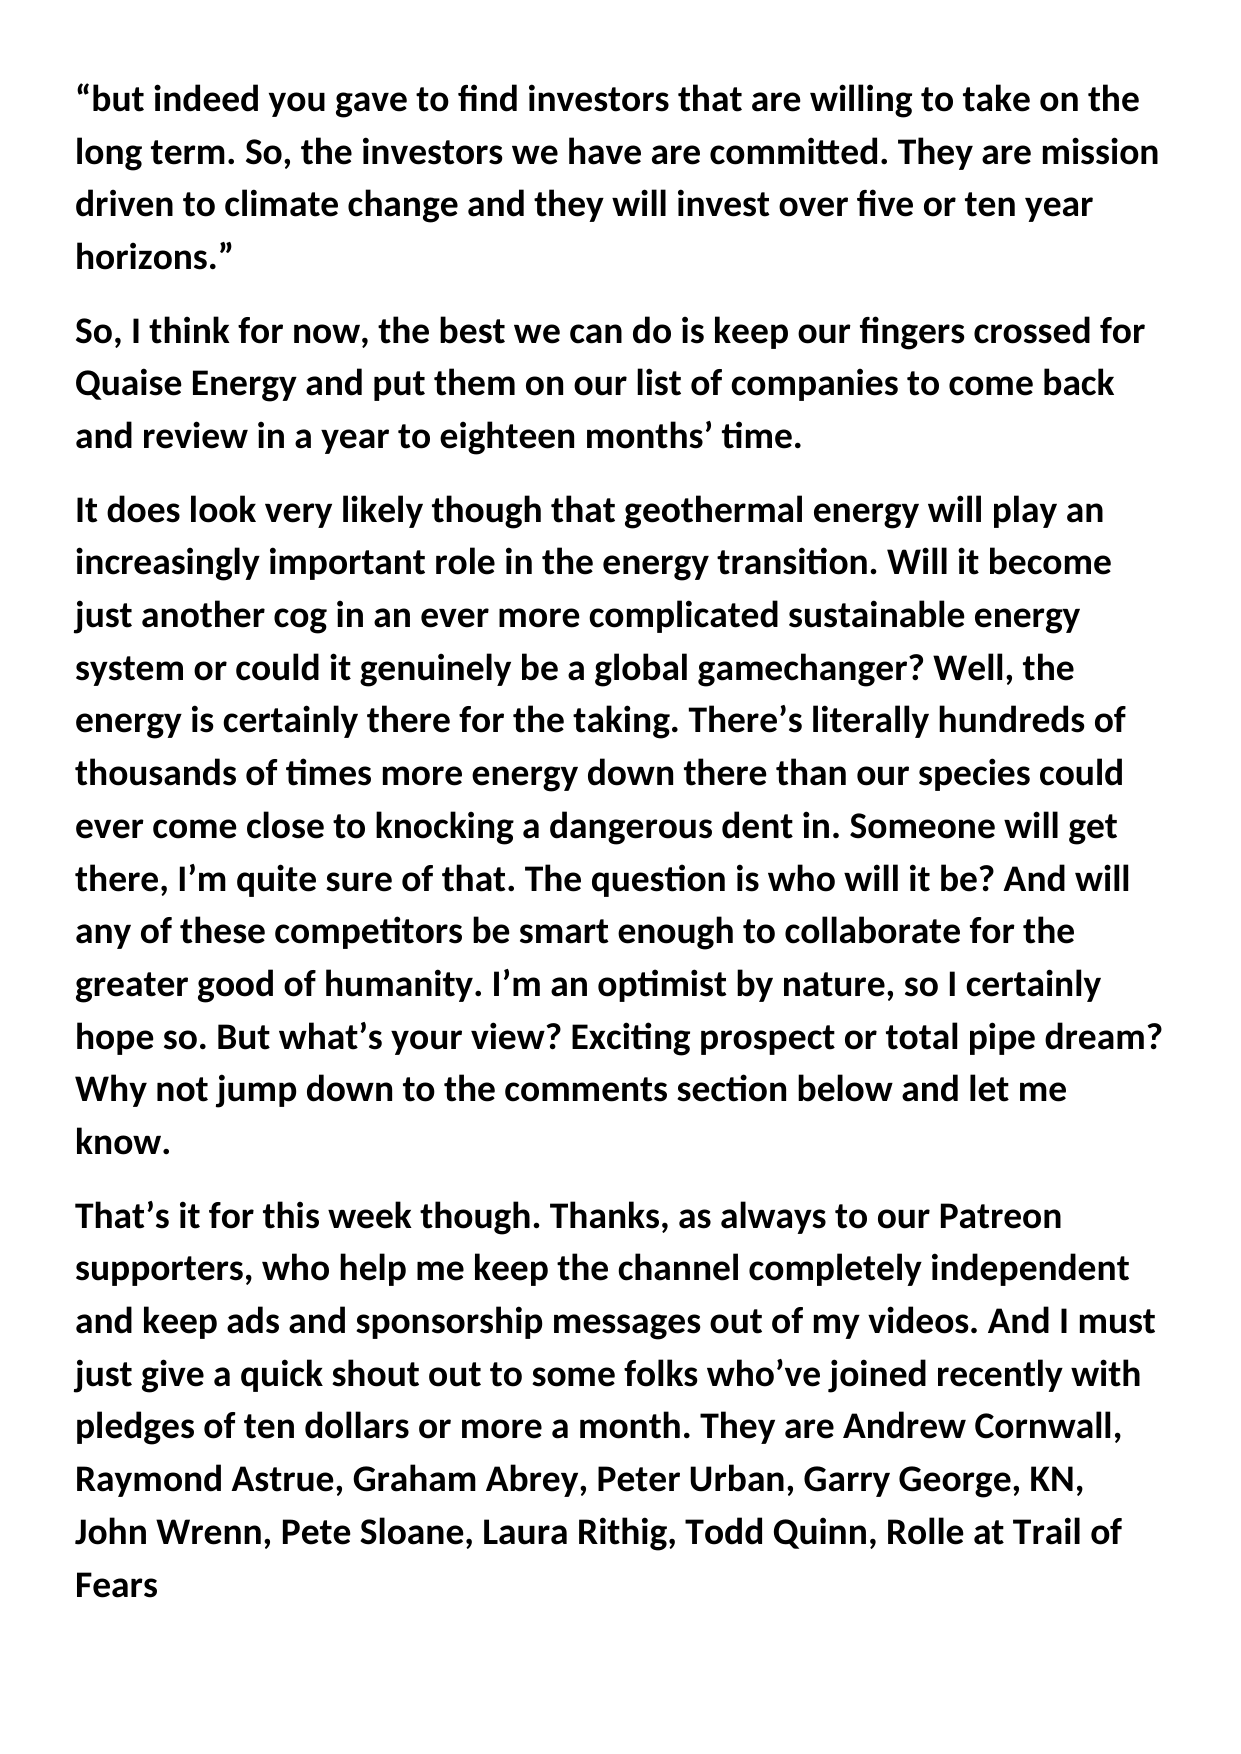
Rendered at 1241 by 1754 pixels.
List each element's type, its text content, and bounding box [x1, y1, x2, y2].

text So, I think for now, the best we can do is keep our fingers crossed for Quaise Energy and put them on our list of companies to come back and review in a year to eighteen months’ time. [75, 307, 1165, 458]
text That’s it for this week though. Thanks, as always to our Patreon supporters, who help me keep the channel completely independent and keep ads and sponsorship messages out of my videos. And I must just give a quick shout out to some folks who’ve joined recently with pledges of ten dollars or more a month. They are Andrew Cornwall, Raymond Astrue, Graham Abrey, Peter Urban, Garry George, KN, John Wrenn, Pete Sloane, Laura Rithig, Todd Quinn, Rolle at Trail of Fears [75, 1192, 1165, 1606]
text It does look very likely though that geothermal energy will play an increasingly important role in the energy transition. Will it become just another cog in an ever more complicated sustainable energy system or could it genuinely be a global gamechanger? Well, the energy is certainly there for the taking. There’s literally hundreds of thousands of times more energy down there than our species could ever come close to knocking a dangerous dent in. Someone will get there, I’m quite sure of that. The question is who will it be? And will any of these competitors be smart enough to collaborate for the greater good of humanity. I’m an optimist by nature, so I certainly hope so. But what’s your view? Exciting prospect or total pipe dream? Why not jump down to the comments section below and let me know. [75, 486, 1165, 1164]
text “but indeed you gave to find investors that are willing to take on the long term. So, the investors we have are committed. They are mission driven to climate change and they will invest over five or ten year horizons.” [75, 75, 1165, 279]
